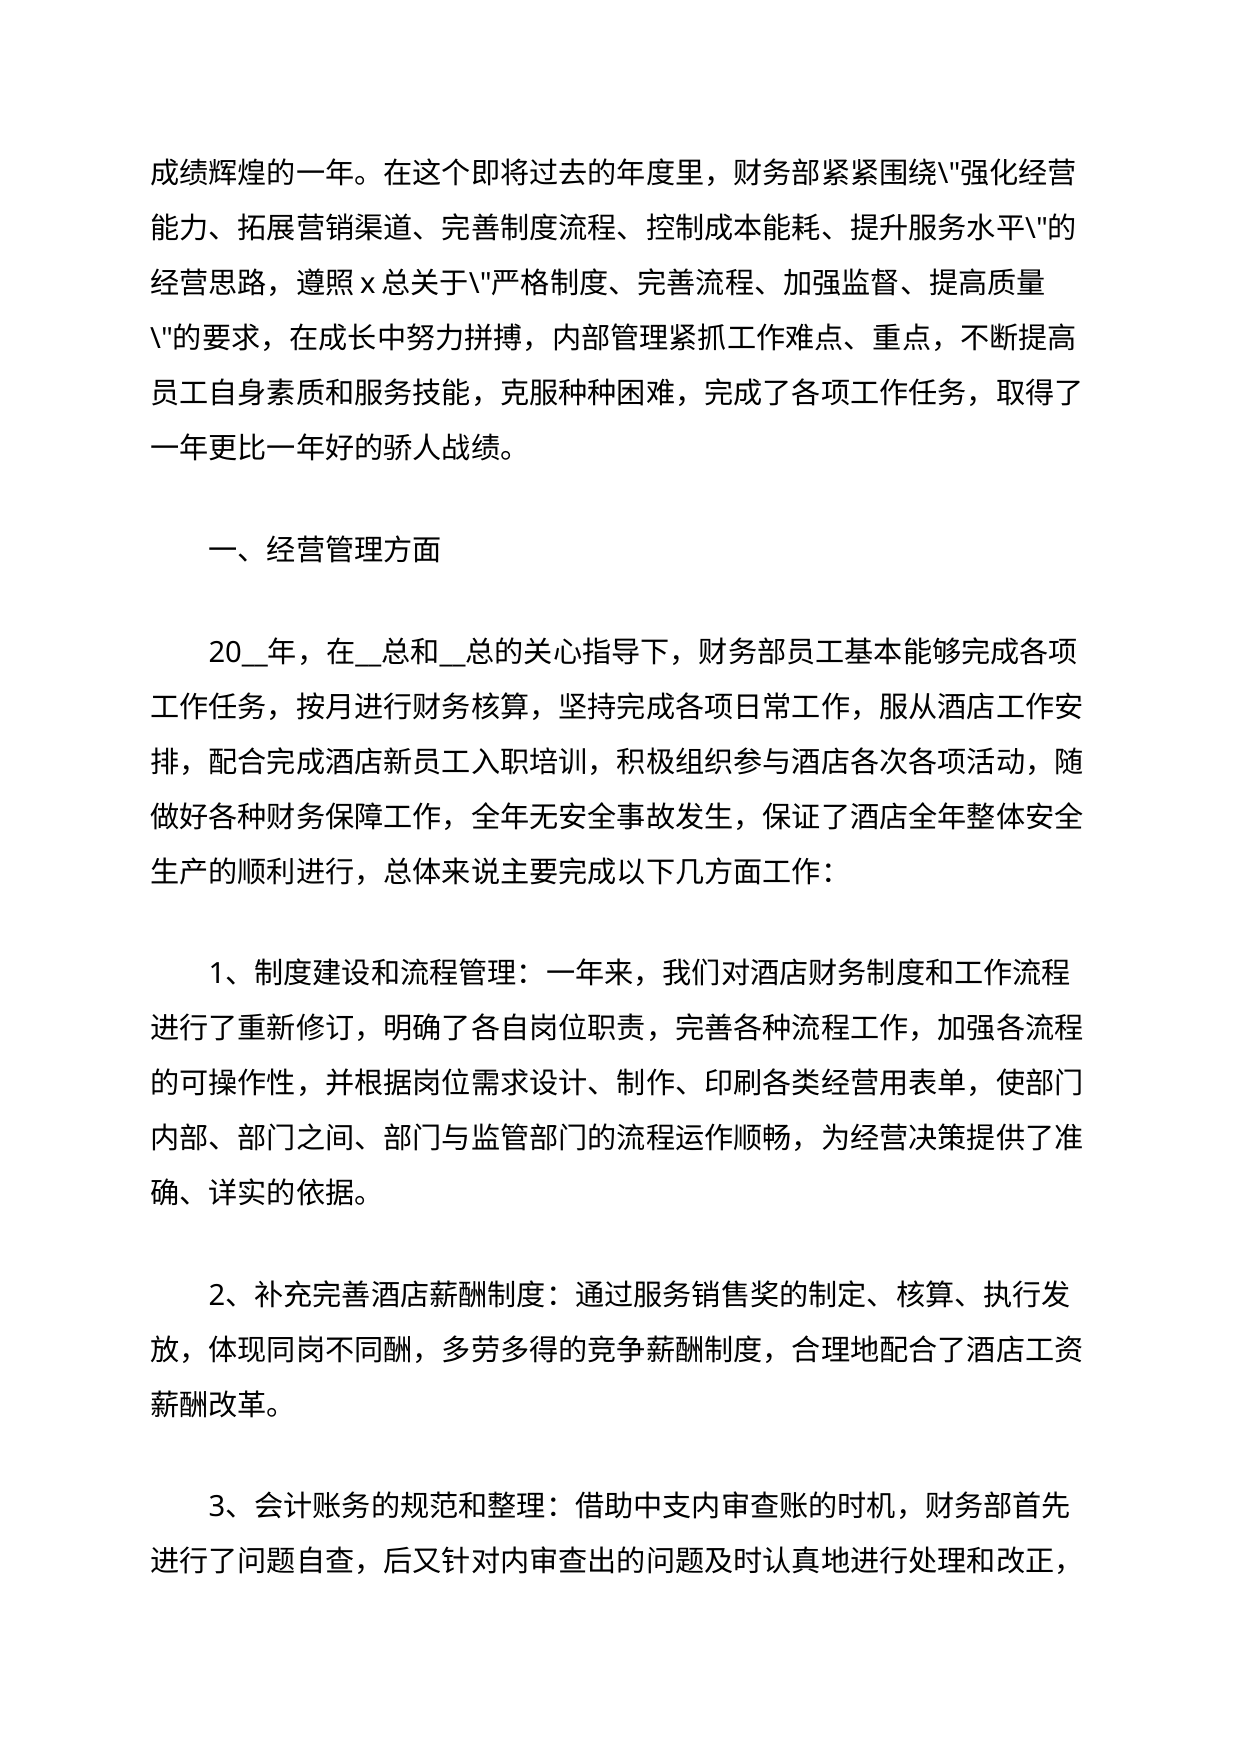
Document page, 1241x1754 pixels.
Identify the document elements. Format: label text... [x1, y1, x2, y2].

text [150, 1483, 1090, 1580]
text 1、制度建设和流程管理：一年来，我们对酒店财务制度和工作流程进行了重新修订，明确了各自岗位职责，完善各种流程工作，加强各流程的可操作性，并根据岗位需求设计、制作、印刷各类经营用表单，使部门内部、部门之间、部门与监管部门的流程运作顺畅，为经营决策提供了准确、详实的依据。 [150, 950, 1090, 1212]
text 一、经营管理方面 [150, 527, 1090, 569]
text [150, 150, 1090, 467]
text 20__年，在__总和__总的关心指导下，财务部员工基本能够完成各项工作任务，按月进行财务核算，坚持完成各项日常工作，服从酒店工作安排，配合完成酒店新员工入职培训，积极组织参与酒店各次各项活动，随做好各种财务保障工作，全年无安全事故发生，保证了酒店全年整体安全生产的顺利进行，总体来说主要完成以下几方面工作： [150, 628, 1090, 890]
text 2、补充完善酒店薪酬制度：通过服务销售奖的制定、核算、执行发放，体现同岗不同酬，多劳多得的竞争薪酬制度，合理地配合了酒店工资薪酬改革。 [150, 1271, 1090, 1423]
